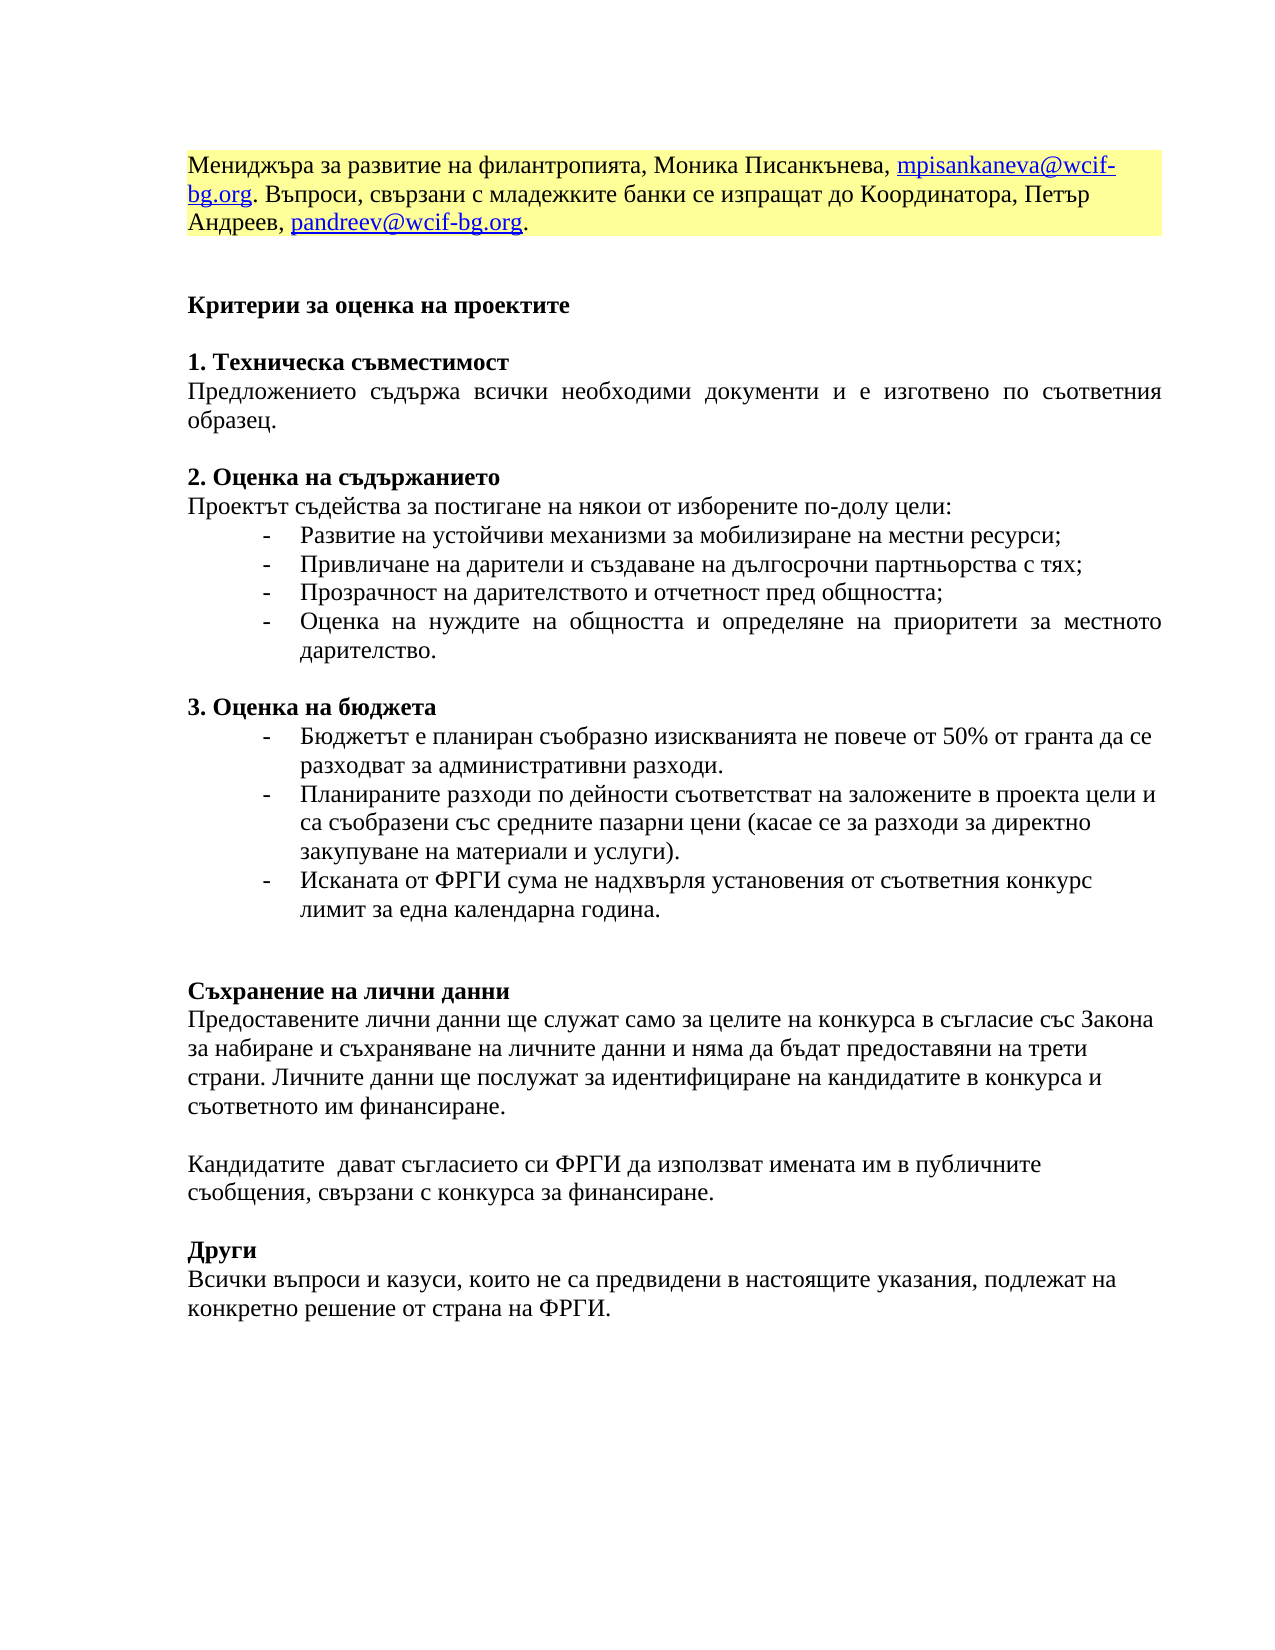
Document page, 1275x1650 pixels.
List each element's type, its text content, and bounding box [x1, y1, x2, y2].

list Бюджетът е планиран съобразно изискванията не повече от 50% от гранта да се разходват за административни разходи. [262, 721, 1162, 779]
text Кандидатите дават съгласието си ФРГИ да използват имената им в публичните съобщения, свързани с конкурса за финансиране. [187, 1149, 1162, 1206]
list Оценка на нуждите на общността и определяне на приоритети за местното дарителство. [262, 606, 1162, 664]
list Планираните разходи по дейности съответстват на заложените в проекта цели и са съобразени със средните пазарни цени (касае се за разходи за директно закупуване на материали и услуги). [262, 779, 1162, 865]
text Съхранение на лични данни Предоставените лични данни ще служат само за целите на конкурса в съгласие със Закона за набиране и съхраняване на личните данни и няма да бъдат предоставяни на трети страни. Личните данни ще послужат за идентифициране на кандидатите в конкурса и съответното им финансиране. [187, 976, 1162, 1119]
list Прозрачност на дарителството и отчетност пред общността; [262, 577, 1162, 606]
text 1. Техническа съвместимост [187, 347, 1162, 376]
list Развитие на устойчиви механизми за мобилизиране на местни ресурси; [262, 520, 1162, 549]
text Други Всички въпроси и казуси, които не са предвидени в настоящите указания, подлежат на конкретно решение от страна на ФРГИ. [187, 1235, 1162, 1322]
list Исканата от ФРГИ сума не надхвърля установения от съответния конкурс лимит за една календарна година. [262, 865, 1162, 922]
text 2. Оценка на съдържанието [187, 462, 1162, 491]
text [187, 150, 1162, 236]
text 3. Оценка на бюджета [187, 692, 1162, 721]
text Предложението съдържа всички необходими документи и е изготвено по съответния образец. [187, 376, 1162, 434]
text Проектът съдейства за постигане на някои от изборените по-долу цели: [187, 491, 1162, 520]
text Критерии за оценка на проектите [187, 290, 1162, 319]
list Привличане на дарители и създаване на дългосрочни партньорства с тях; [262, 549, 1162, 577]
